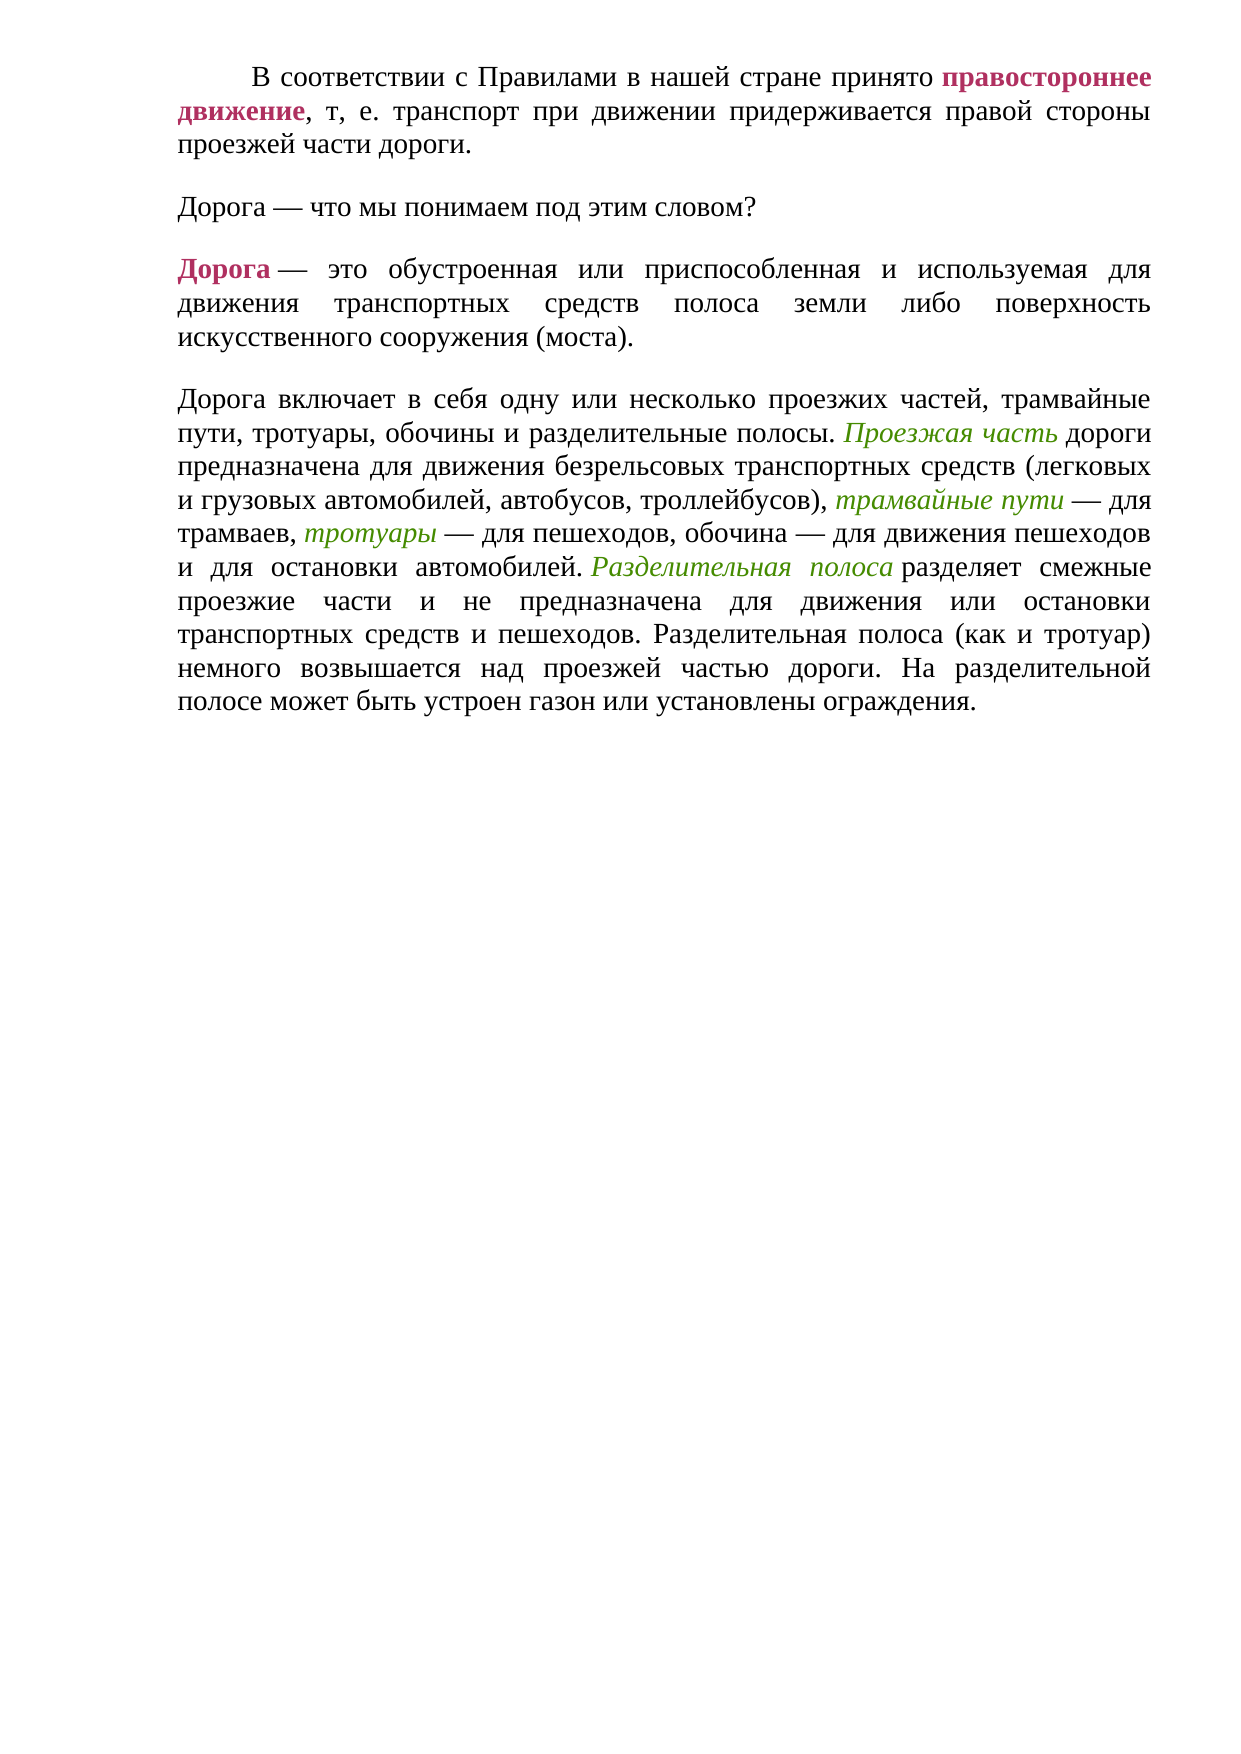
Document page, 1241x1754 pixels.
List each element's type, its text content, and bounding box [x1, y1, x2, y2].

text Дорога включает в себя одну или несколько проезжих частей, трамвайные пути, тротуары, обочины и разделительные полосы. Проезжая часть дороги предназначена для движения безрельсовых транспортных средств (легковых и грузовых автомобилей, автобусов, троллейбусов), трамвайные пути — для трамваев, тротуары — для пешеходов, обочина — для движения пешеходов и для остановки автомобилей. Разделительная полоса разделяет смежные проезжие части и не предназначена для движения или остановки транспортных средств и пешеходов. Разделительная полоса (как и тротуар) немного возвышается над проезжей частью дороги. На разделительной полосе может быть устроен газон или установлены ограждения. [177, 381, 1152, 717]
text Дорога — это обустроенная или приспособленная и используемая для движения транспортных средств полоса земли либо поверхность искусственного сооружения (моста). [177, 252, 1152, 352]
text Дорога — что мы понимаем под этим словом? [177, 189, 1152, 222]
text В соответствии с Правилами в нашей стране принято правостороннее движение, т, е. транспорт при движении придерживается правой стороны проезжей части дороги. [177, 59, 1152, 160]
